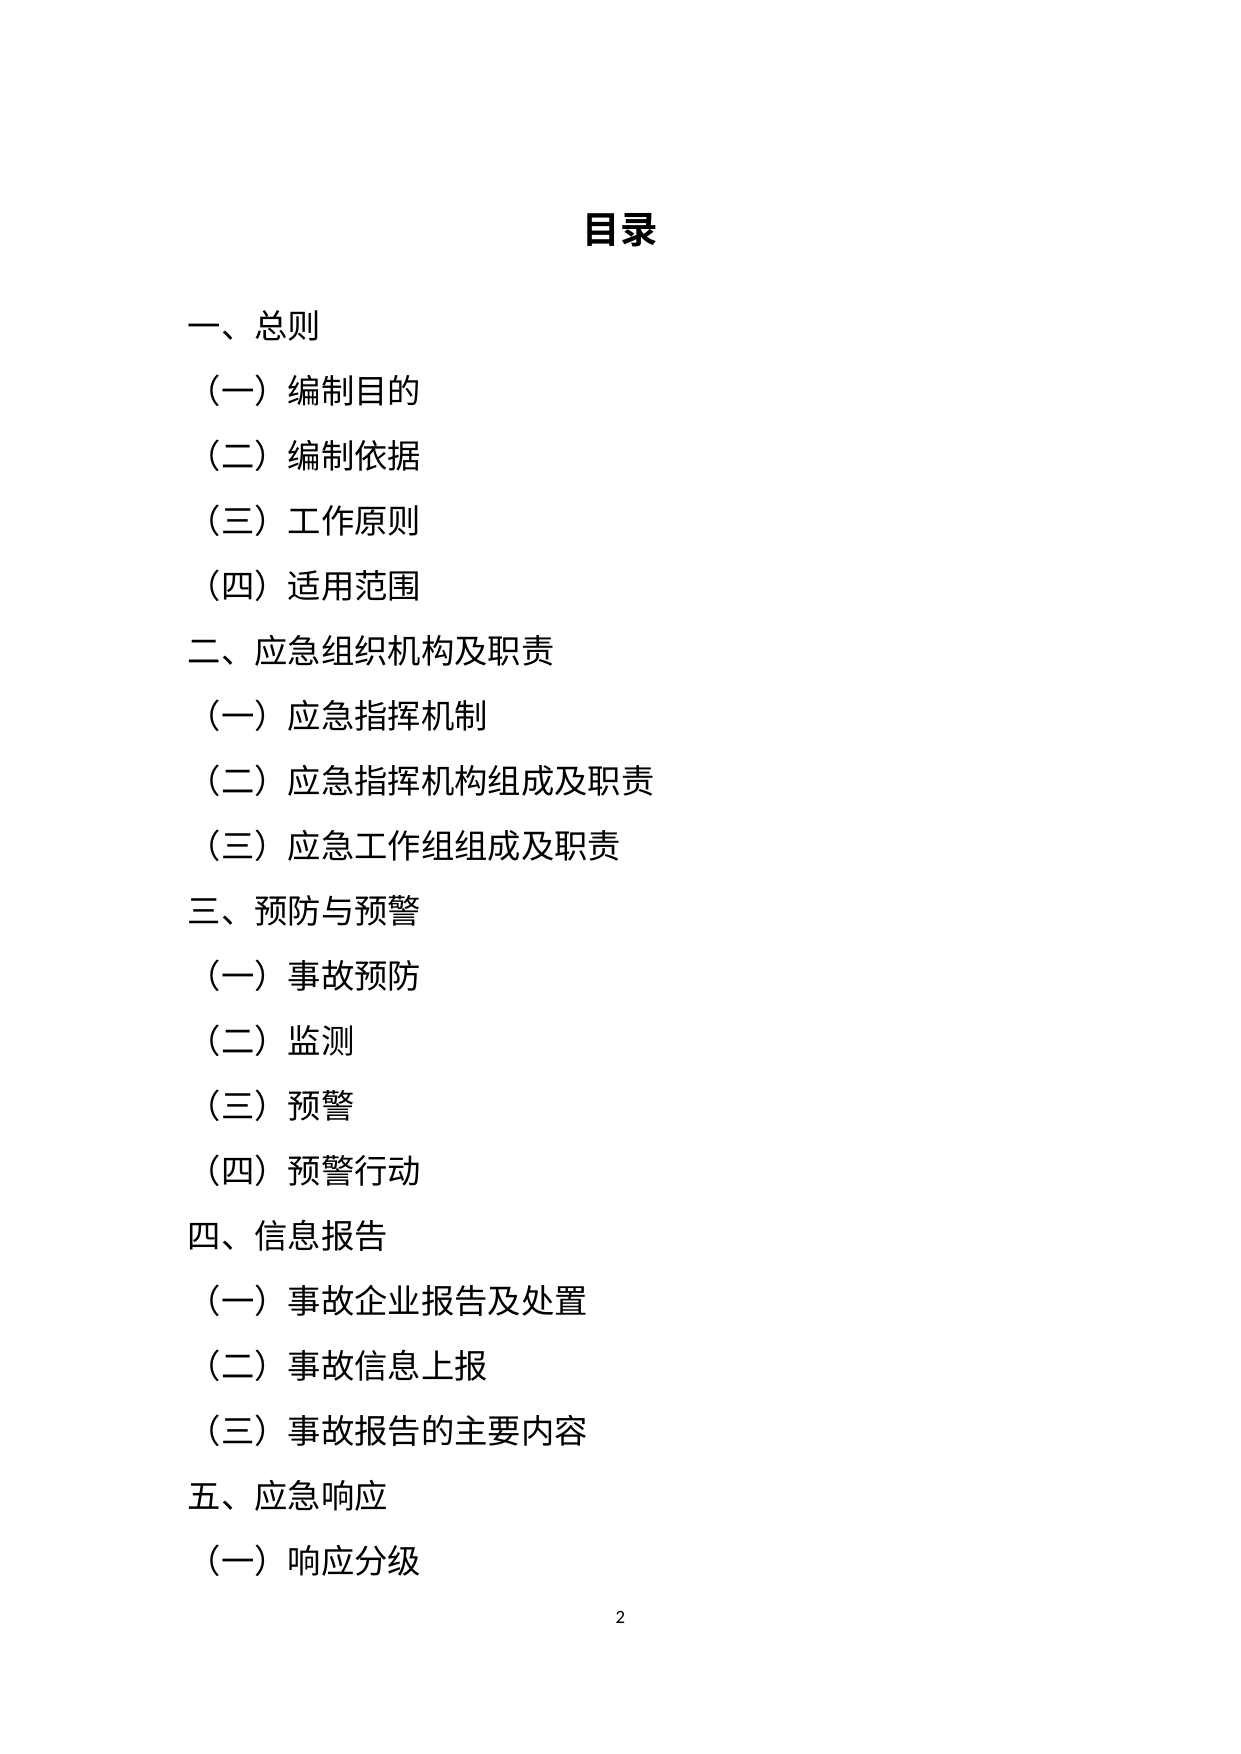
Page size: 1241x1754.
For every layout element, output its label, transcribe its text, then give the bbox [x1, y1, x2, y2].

text （四）适用范围 [187, 552, 1053, 617]
text 五、应急响应 [187, 1462, 1053, 1527]
text （二）应急指挥机构组成及职责 [187, 747, 1053, 812]
text （一）响应分级 [187, 1527, 1053, 1592]
text （四）预警行动 [187, 1137, 1053, 1202]
text （三）工作原则 [187, 487, 1053, 552]
text （一）事故企业报告及处置 [187, 1267, 1053, 1332]
text （三）事故报告的主要内容 [187, 1397, 1053, 1462]
text （三）应急工作组组成及职责 [187, 812, 1053, 877]
text （二）监测 [187, 1007, 1053, 1072]
text （二）编制依据 [187, 422, 1053, 487]
text （一）编制目的 [187, 357, 1053, 422]
text 三、预防与预警 [187, 877, 1053, 942]
text 一、总则 [187, 292, 1053, 357]
text （三）预警 [187, 1072, 1053, 1137]
text （二）事故信息上报 [187, 1332, 1053, 1397]
text 二、应急组织机构及职责 [187, 617, 1053, 682]
text 目录 [187, 194, 1053, 259]
text 四、信息报告 [187, 1202, 1053, 1267]
text （一）事故预防 [187, 942, 1053, 1007]
text （一）应急指挥机制 [187, 682, 1053, 747]
